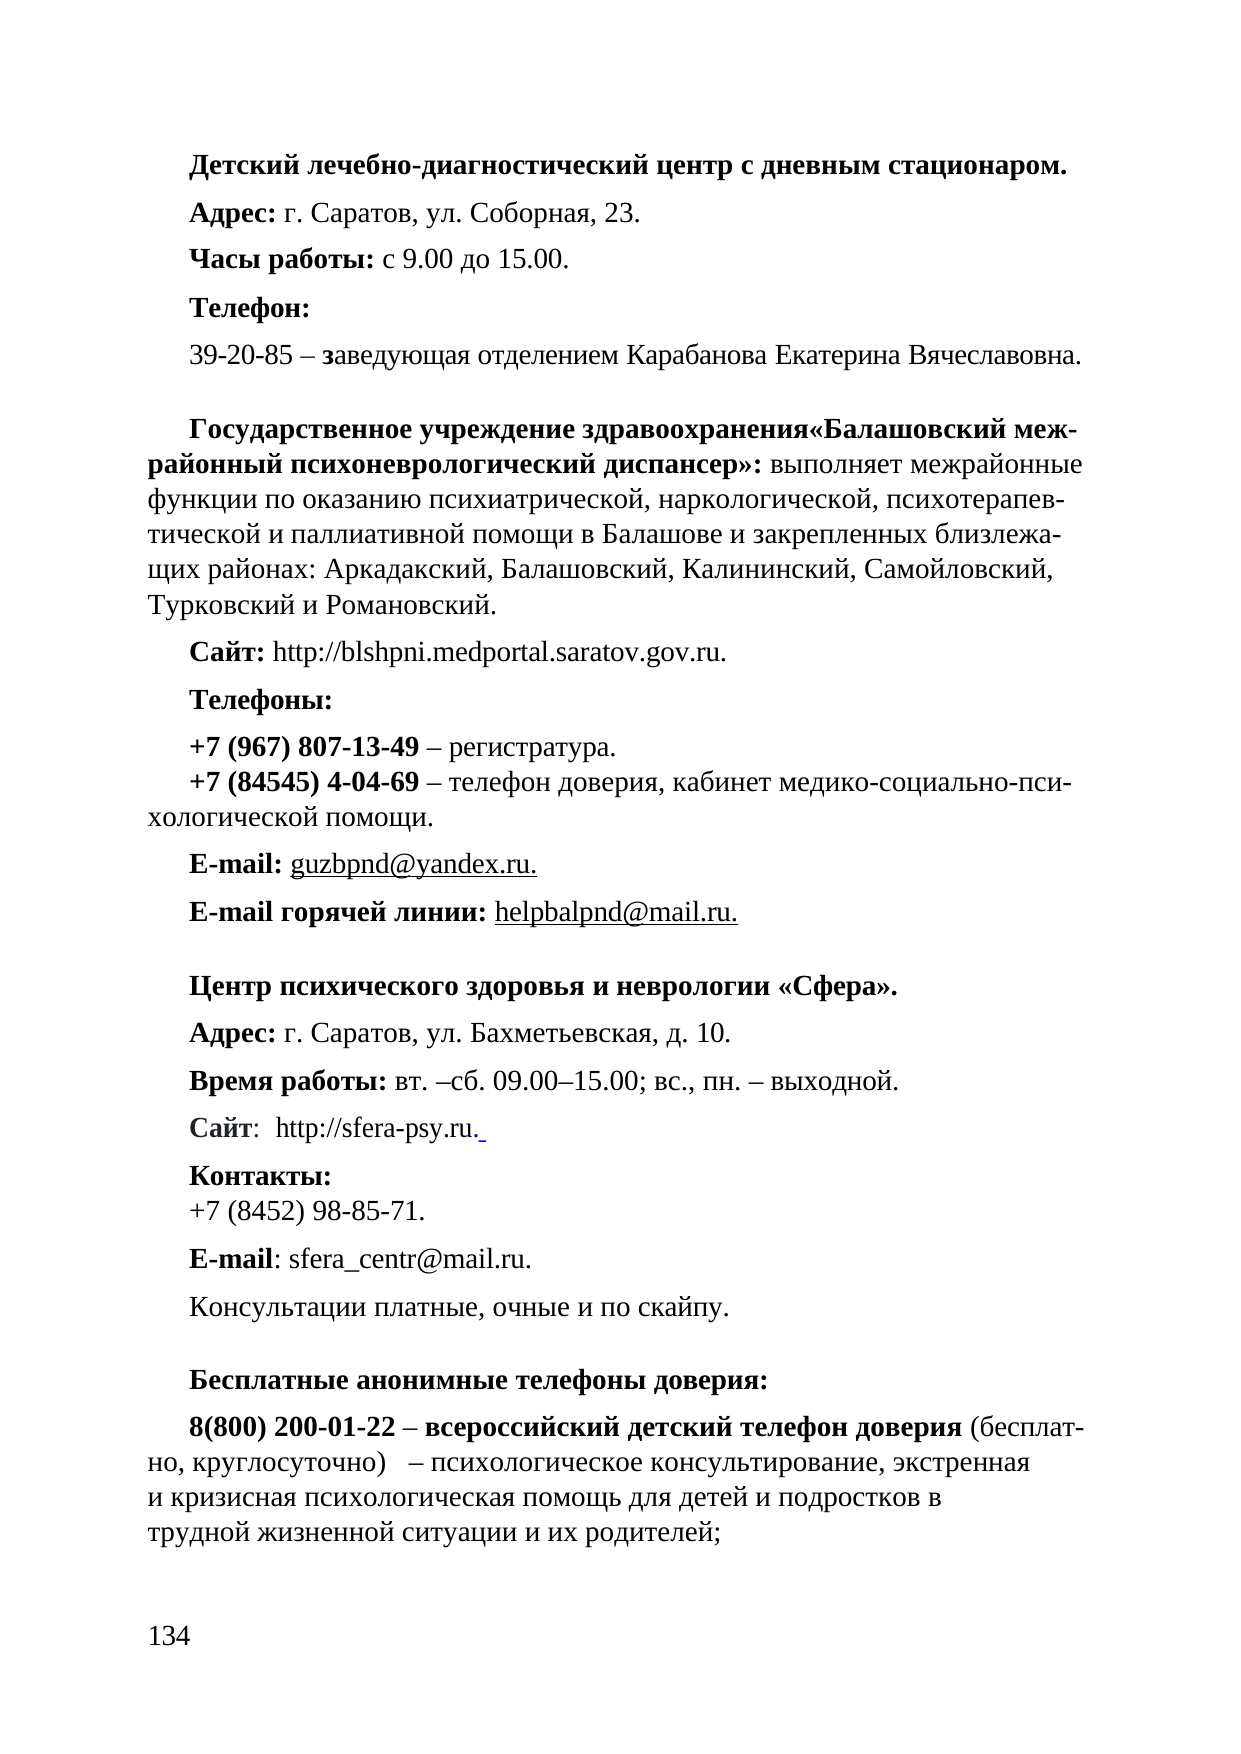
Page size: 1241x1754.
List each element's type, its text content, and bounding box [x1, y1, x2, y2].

text 8(800) 200-01-22 – всероссийский детский телефон доверия (бесплат- [189, 1409, 1107, 1443]
text Детский лечебно-диагностический центр с дневным стационаром. Адрес: г. Саратов, ул. Соборная, 23. [189, 147, 1087, 228]
text Сайт: http://sfera-psy.ru. [189, 1110, 1107, 1144]
text 134 [147, 1618, 1107, 1652]
text E-mail: guzbpnd@yandex.ru. [189, 847, 1107, 880]
text Консультации платные, очные и по скайпу. [189, 1289, 1107, 1322]
text E-mail горячей линии: helpbalpnd@mail.ru. [189, 894, 1107, 928]
text E-mail: sfera_centr@mail.ru. [189, 1241, 1107, 1275]
text Время работы: вт. –сб. 09.00–15.00; вс., пн. – выходной. [189, 1063, 1107, 1096]
text +7 (967) 807-13-49 – регистратура. [189, 729, 1107, 763]
subtitle Телефон: [189, 290, 1107, 324]
text Часы работы: с 9.00 до 15.00. [189, 242, 1107, 275]
text 39-20-85 – заведующая отделением Карабанова Екатерина Вячеславовна. [189, 337, 1107, 371]
text Сайт: http://blshpni.medportal.saratov.gov.ru. [189, 634, 1107, 667]
text +7 (8452) 98-85-71. [189, 1193, 1107, 1227]
text Государственное учреждение здравоохранения«Балашовский меж- районный психоневрологический диспансер»: выполняет межрайонные функции по оказанию психиатрической, наркологической, психотерапев- тической и паллиативной помощи в Балашове и закрепленных близлежа- щих районах: Аркадакский, Балашовский, Калининский, Самойловский, Турковский и Романовский. [147, 411, 1087, 620]
subtitle Телефоны: [189, 682, 1107, 716]
text +7 (84545) 4-04-69 – телефон доверия, кабинет медико-социально-пси- хологической помощи. [147, 764, 1087, 833]
subtitle Контакты: [189, 1158, 1107, 1192]
text но, круглосуточно) – психологическое консультирование, экстренная и кризисная психологическая помощь для детей и подростков в трудной жизненной ситуации и их родителей; [147, 1444, 1050, 1548]
text Адрес: г. Саратов, ул. Бахметьевская, д. 10. [189, 1015, 1107, 1049]
subtitle Бесплатные анонимные телефоны доверия: [189, 1362, 1107, 1396]
subtitle Центр психического здоровья и неврологии «Сфера». [189, 968, 1107, 1001]
